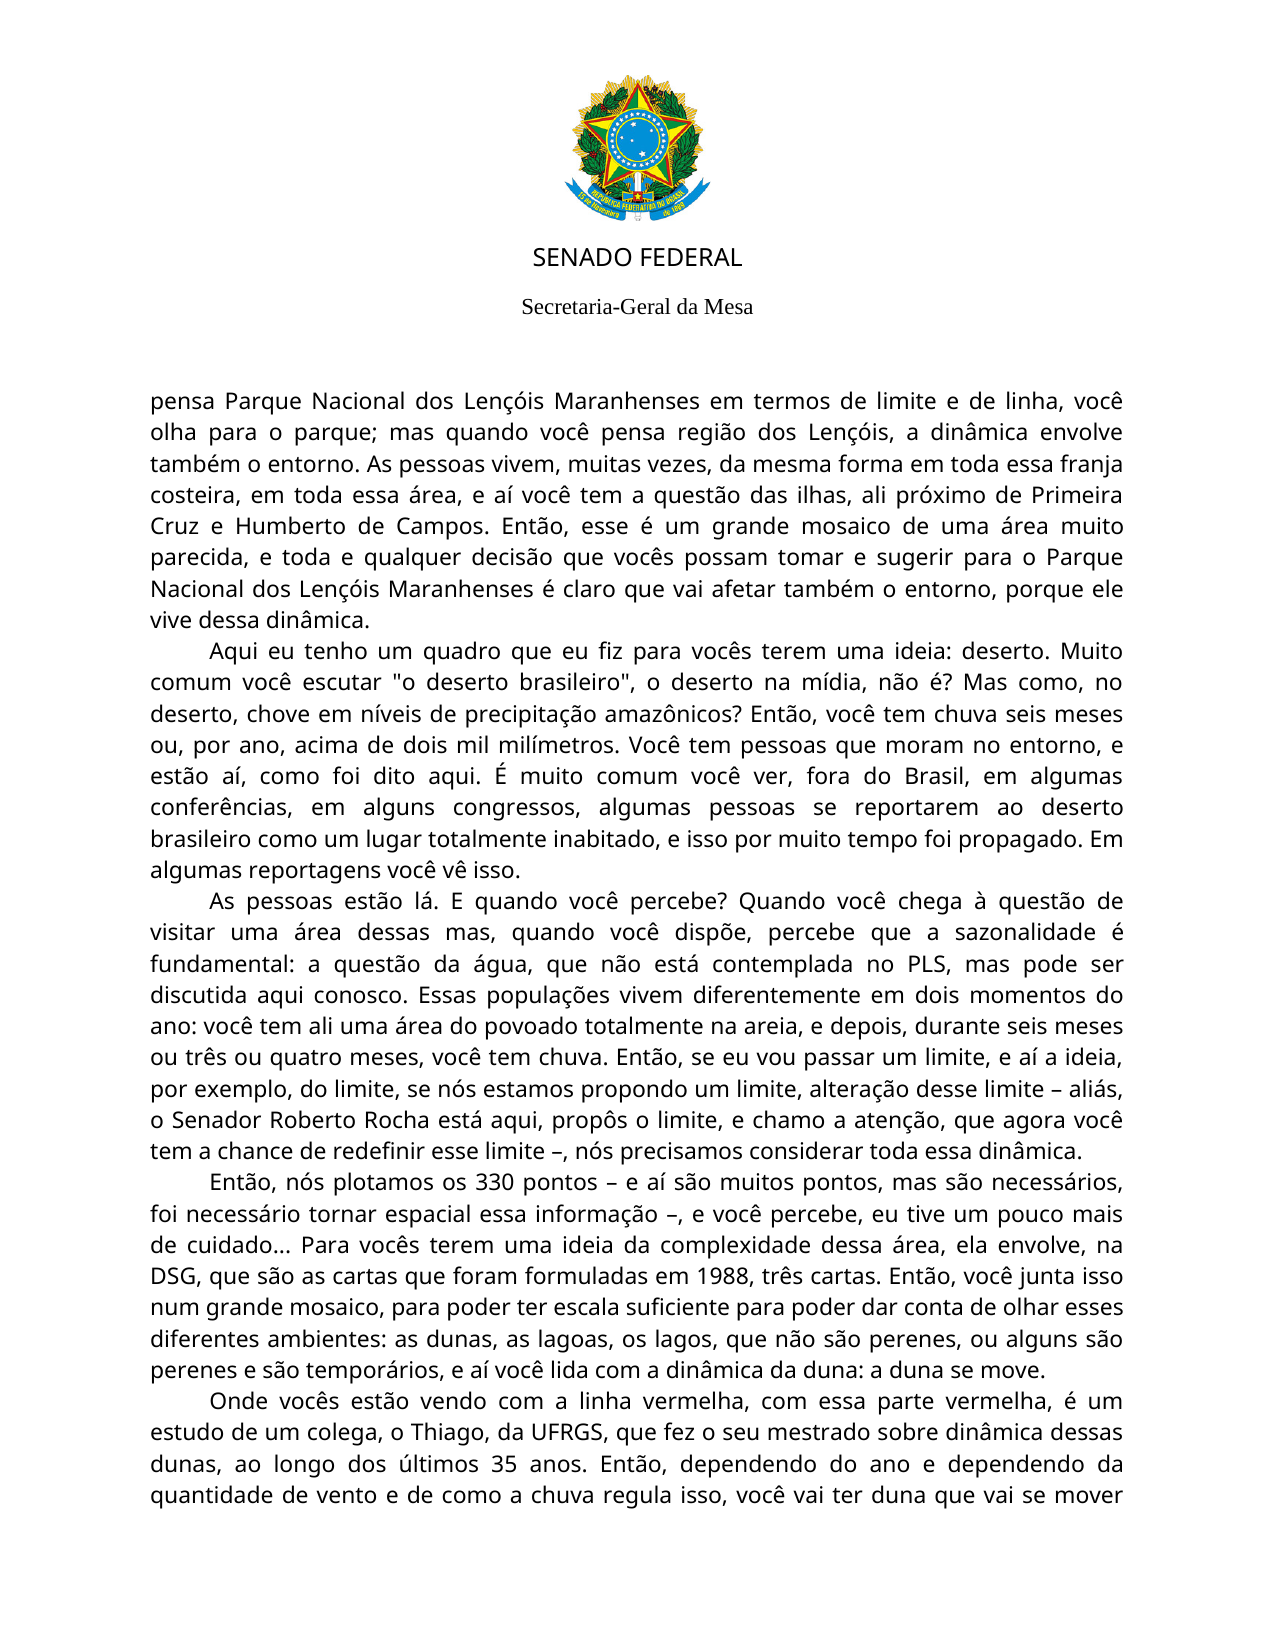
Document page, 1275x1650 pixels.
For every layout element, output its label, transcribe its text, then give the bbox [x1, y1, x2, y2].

text Aqui eu tenho um quadro que eu fiz para vocês terem uma ideia: deserto. Muito comum você escutar "o deserto brasileiro", o deserto na mídia, não é? Mas como, no deserto, chove em níveis de precipitação amazônicos? Então, você tem chuva seis meses ou, por ano, acima de dois mil milímetros. Você tem pessoas que moram no entorno, e estão aí, como foi dito aqui. É muito comum você ver, fora do Brasil, em algumas conferências, em alguns congressos, algumas pessoas se reportarem ao deserto brasileiro como um lugar totalmente inabitado, e isso por muito tempo foi propagado. Em algumas reportagens você vê isso. [150, 635, 1125, 885]
text As pessoas estão lá. E quando você percebe? Quando você chega à questão de visitar uma área dessas mas, quando você dispõe, percebe que a sazonalidade é fundamental: a questão da água, que não está contemplada no PLS, mas pode ser discutida aqui conosco. Essas populações vivem diferentemente em dois momentos do ano: você tem ali uma área do povoado totalmente na areia, e depois, durante seis meses ou três ou quatro meses, você tem chuva. Então, se eu vou passar um limite, e aí a ideia, por exemplo, do limite, se nós estamos propondo um limite, alteração desse limite – aliás, o Senador Roberto Rocha está aqui, propôs o limite, e chamo a atenção, que agora você tem a chance de redefinir esse limite –, nós precisamos considerar toda essa dinâmica. [150, 885, 1125, 1166]
text Então, nós plotamos os 330 pontos – e aí são muitos pontos, mas são necessários, foi necessário tornar espacial essa informação –, e você percebe, eu tive um pouco mais de cuidado... Para vocês terem uma ideia da complexidade dessa área, ela envolve, na DSG, que são as cartas que foram formuladas em 1988, três cartas. Então, você junta isso num grande mosaico, para poder ter escala suficiente para poder dar conta de olhar esses diferentes ambientes: as dunas, as lagoas, os lagos, que não são perenes, ou alguns são perenes e são temporários, e aí você lida com a dinâmica da duna: a duna se move. [150, 1166, 1125, 1385]
picture [564, 75, 711, 221]
